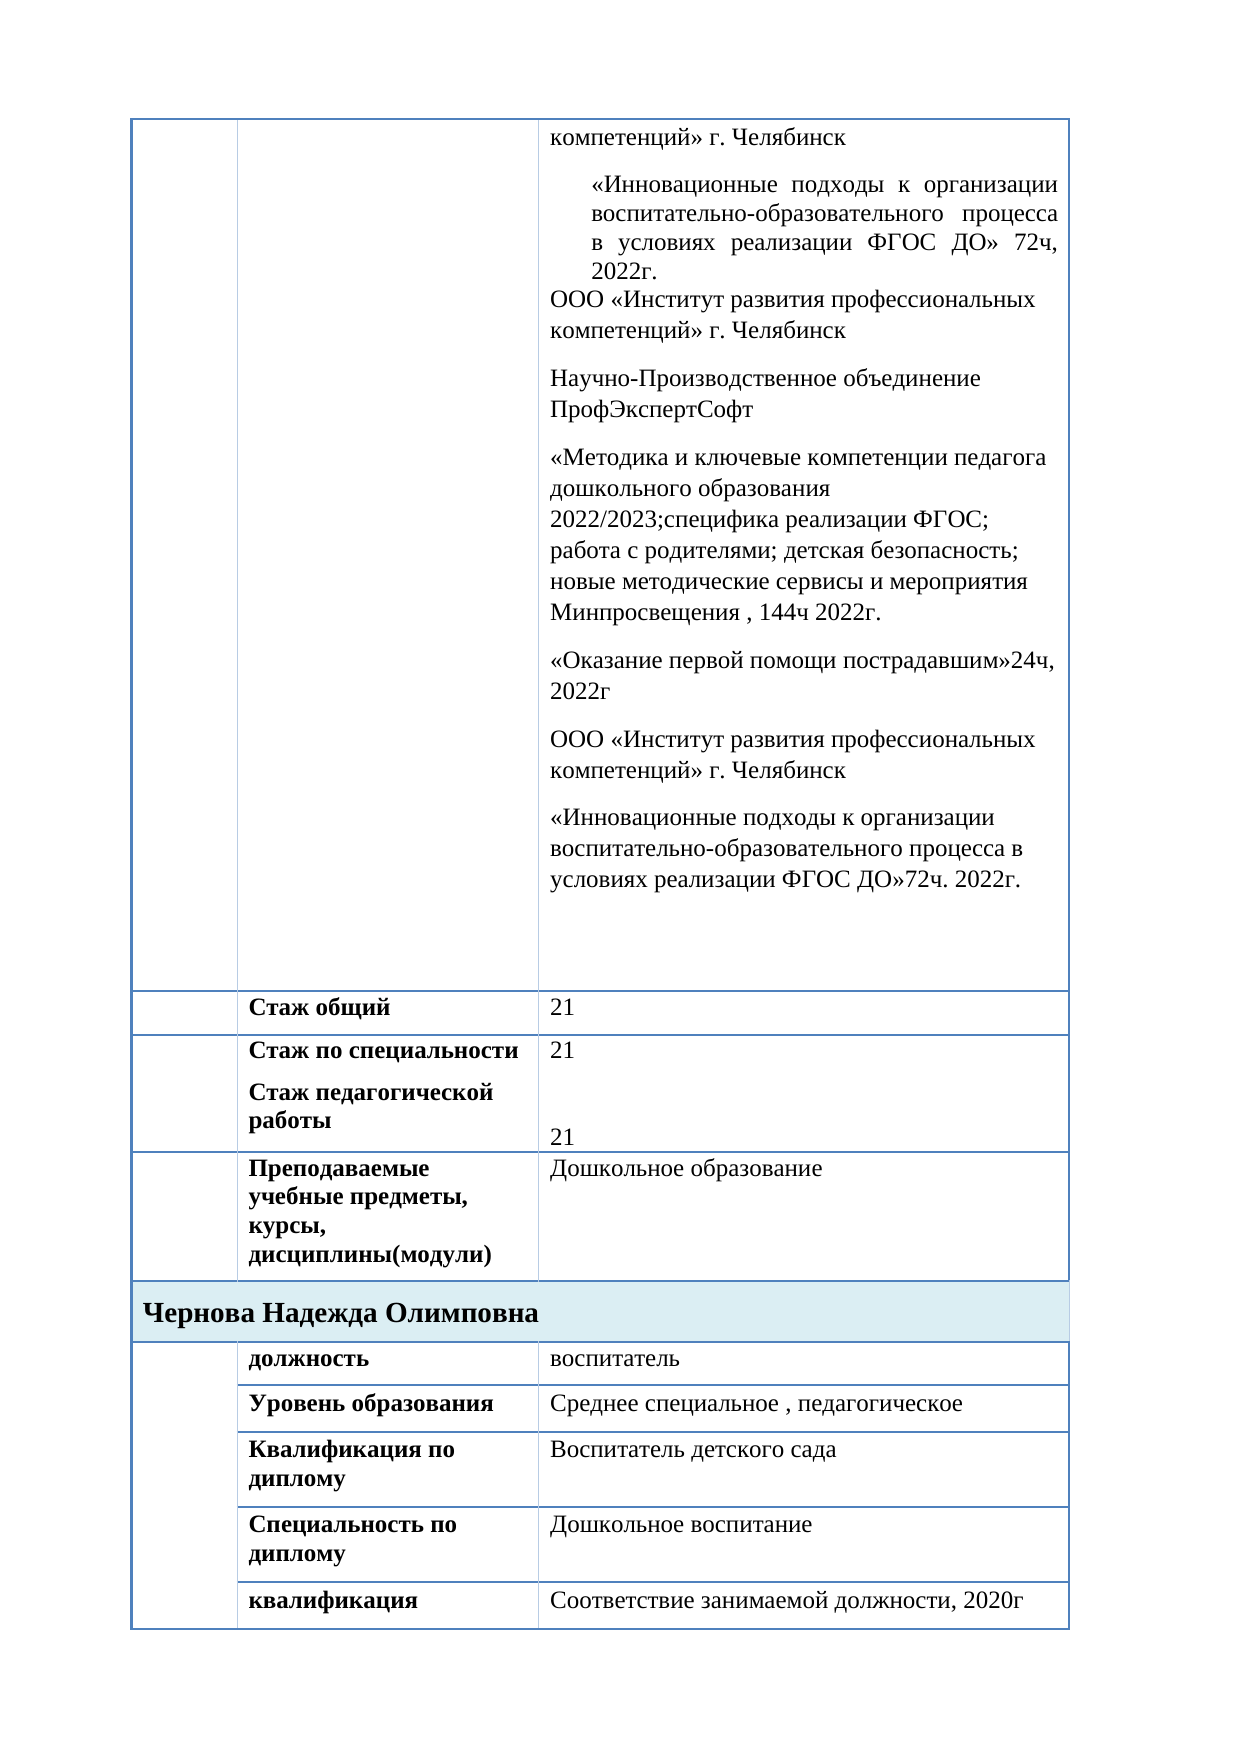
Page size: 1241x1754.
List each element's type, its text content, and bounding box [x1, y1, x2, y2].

table_cell Дошкольное воспитание [539, 1508, 1068, 1581]
table_cell Уровень образования [238, 1386, 538, 1431]
table_cell Среднее специальное , педагогическое [539, 1386, 1068, 1431]
table_cell [133, 1036, 237, 1151]
table_cell Стаж oбщий [238, 992, 538, 1033]
table_cell Воспитатель детского сада [539, 1433, 1068, 1506]
table_cell [133, 1153, 237, 1280]
table_cell 21 [539, 992, 1068, 1033]
table_cell 21 21 [539, 1036, 1068, 1151]
table_cell воспитатель [539, 1343, 1068, 1384]
table_cell должность [238, 1343, 538, 1384]
table_cell Соответствие занимаемой должности, 2020г [539, 1583, 1068, 1627]
table_cell Специальность по диплому [238, 1508, 538, 1581]
table_cell Дошкольное образование [539, 1153, 1068, 1280]
table_cell Преподаваемые учебные предметы, курсы, дисциплины(модули) [238, 1153, 538, 1280]
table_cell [539, 120, 1068, 990]
table_cell Чернова Надежда Олимповна [133, 1282, 1069, 1341]
table_cell Квалификация по диплому [238, 1433, 538, 1506]
table_cell [133, 1343, 237, 1627]
table_cell квалификация [238, 1583, 538, 1627]
table_cell [133, 992, 237, 1033]
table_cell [238, 120, 538, 990]
table_cell Стаж по специальности Стаж педагогической работы [238, 1036, 538, 1151]
